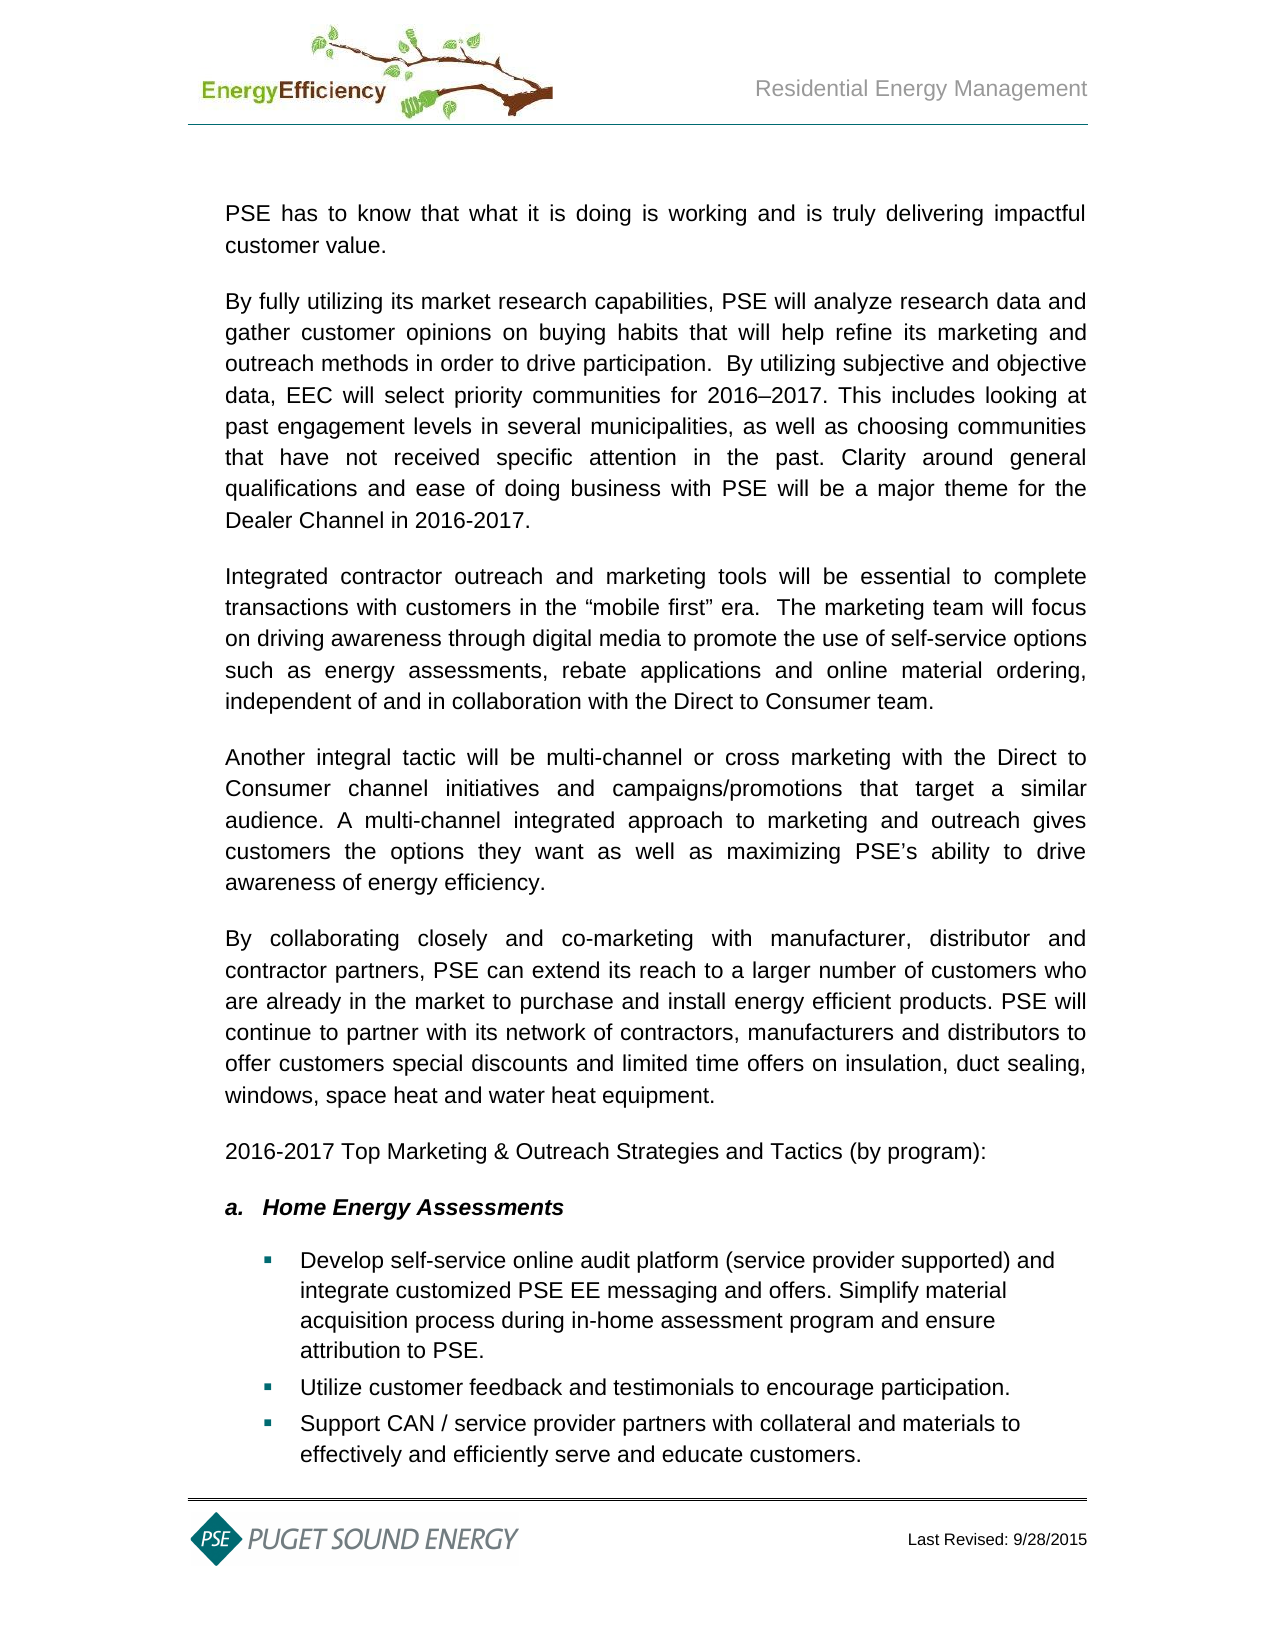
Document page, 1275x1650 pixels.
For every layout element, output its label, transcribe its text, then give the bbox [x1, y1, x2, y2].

text 2016-2017 Top Marketing & Outreach Strategies and Tactics (by program): [225, 1134, 1087, 1166]
text Another integral tactic will be multi-channel or cross marketing with the Direct to Consumer channel initiatives and campaigns/promotions that target a similar audience. A multi-channel integrated approach to marketing and outreach gives customers the options they want as well as maximizing PSE’s ability to drive awareness of energy efficiency. [225, 741, 1087, 897]
picture [190, 1512, 519, 1566]
text By fully utilizing its market research capabilities, PSE will analyze research data and gather customer opinions on buying habits that will help refine its marketing and outreach methods in order to drive participation. By utilizing subjective and objective data, EEC will select priority communities for 2016–2017. This includes looking at past engagement levels in several municipalities, as well as choosing communities that have not received specific attention in the past. Clarity around general qualifications and ease of doing business with PSE will be a major theme for the Dealer Channel in 2016-2017. [225, 284, 1087, 534]
subtitle Home Energy Assessments [225, 1191, 1087, 1222]
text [225, 197, 1087, 259]
text By collaborating closely and co-marketing with manufacturer, distributor and contractor partners, PSE can extend its reach to a larger number of customers who are already in the market to purchase and install energy efficient products. PSE will continue to partner with its network of contractors, manufacturers and distributors to offer customers special discounts and limited time offers on insulation, duct sealing, windows, space heat and water heat equipment. [225, 922, 1087, 1109]
picture [169, 24, 553, 121]
list Develop self-service online audit platform (service provider supported) and integrate customized PSE EE messaging and offers. Simplify material acquisition process during in-home assessment program and ensure attribution to PSE. [262, 1247, 1087, 1364]
list Support CAN / service provider partners with collateral and materials to effectively and efficiently serve and educate customers. [262, 1410, 1087, 1467]
list Utilize customer feedback and testimonials to encourage participation. [262, 1374, 1087, 1400]
text Integrated contractor outreach and marketing tools will be essential to complete transactions with customers in the “mobile first” era. The marketing team will focus on driving awareness through digital media to promote the use of self-service options such as energy assessments, rebate applications and online material ordering, independent of and in collaboration with the Direct to Consumer team. [225, 559, 1087, 716]
